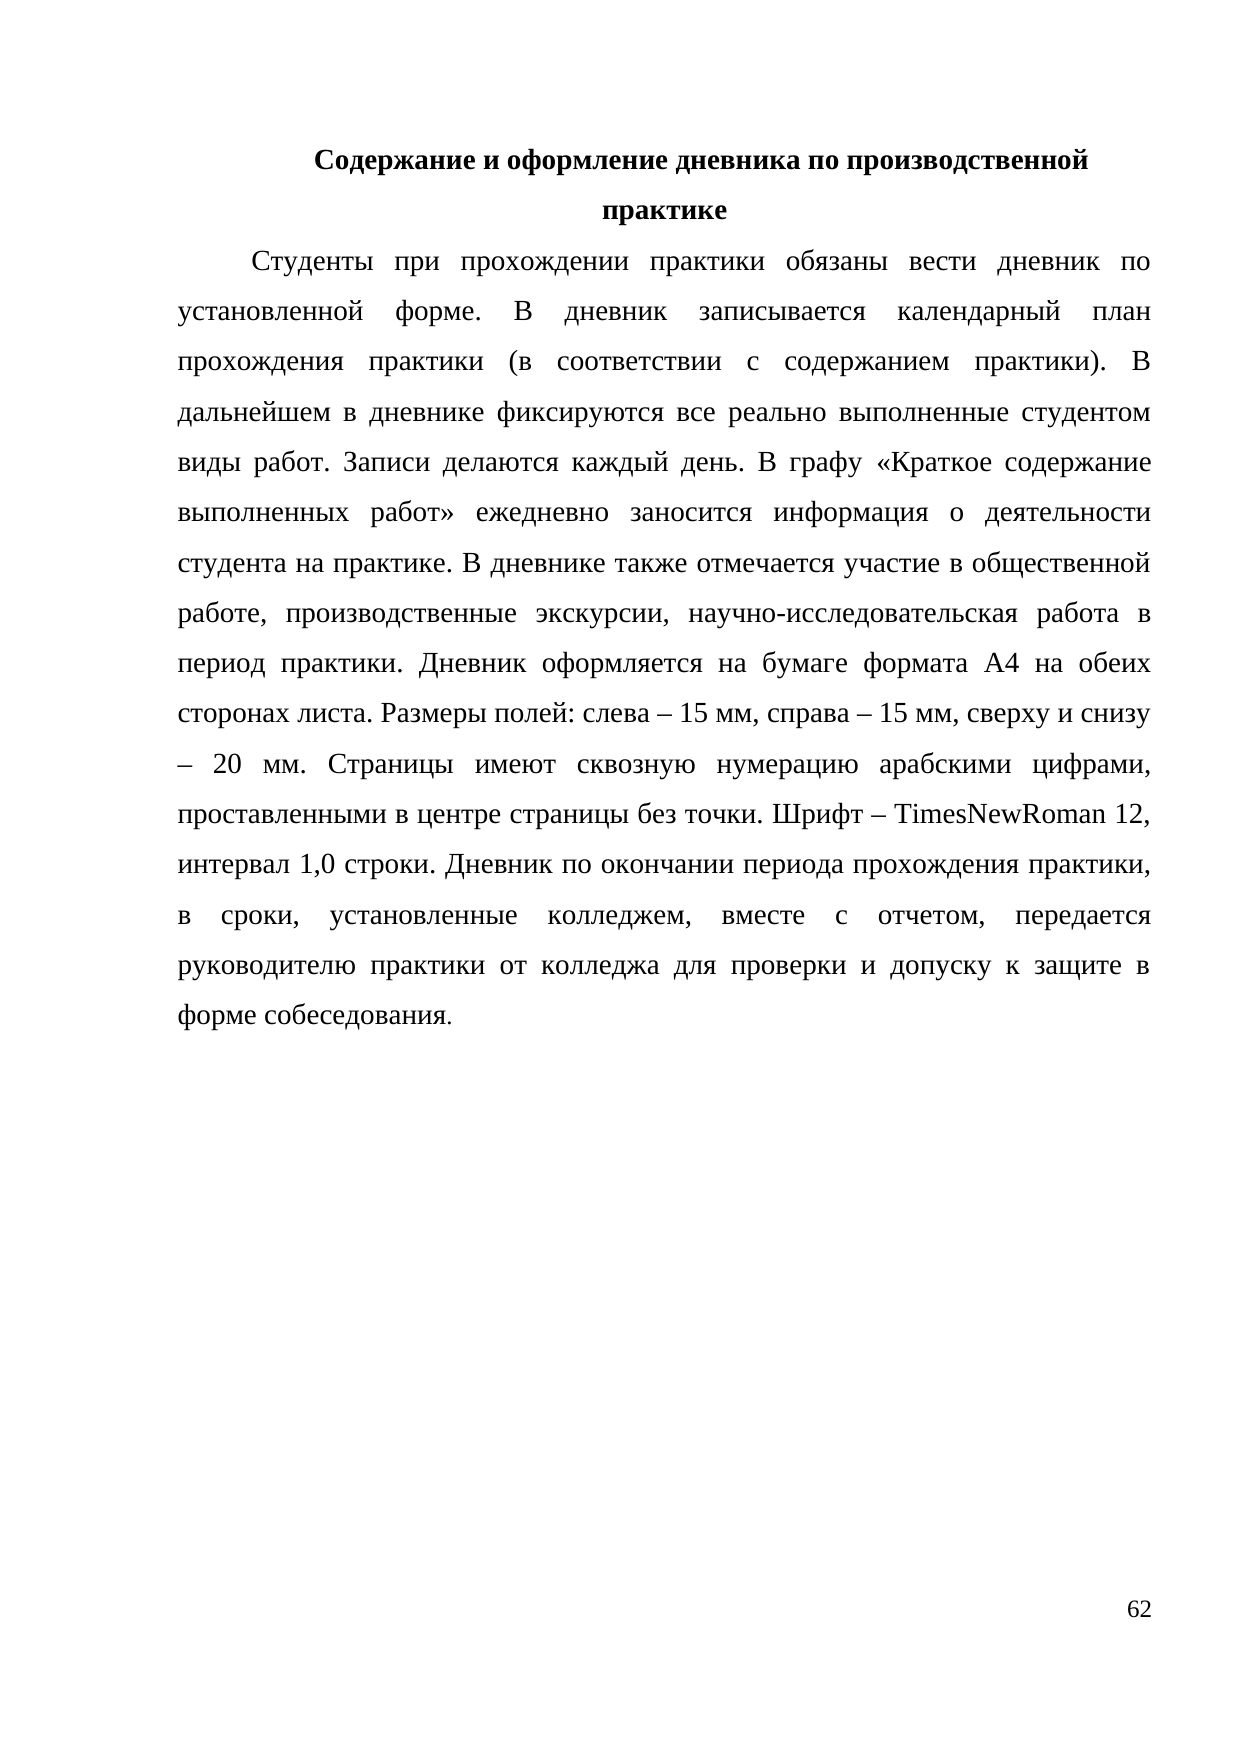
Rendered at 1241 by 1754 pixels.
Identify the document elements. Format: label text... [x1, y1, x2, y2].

text Студенты при прохождении практики обязаны вести дневник по установленной форме. В дневник записывается календарный план прохождения практики (в соответствии с содержанием практики). В дальнейшем в дневнике фиксируются все реально выполненные студентом виды работ. Записи делаются каждый день. В графу «Краткое содержание выполненных работ» ежедневно заносится информация о деятельности студента на практике. В дневнике также отмечается участие в общественной работе, производственные экскурсии, научно-исследовательская работа в период практики. Дневник оформляется на бумаге формата А4 на обеих сторонах листа. Размеры полей: слева – 15 мм, справа – 15 мм, сверху и снизу – 20 мм. Страницы имеют сквозную нумерацию арабскими цифрами, проставленными в центре страницы без точки. Шрифт – TimesNewRoman 12, интервал 1,0 строки. Дневник по окончании периода прохождения практики, в сроки, установленные колледжем, вместе с отчетом, передается руководителю практики от колледжа для проверки и допуску к защите в форме собеседования. [177, 243, 1152, 1031]
text Содержание и оформление дневника по производственной практике [177, 142, 1152, 226]
